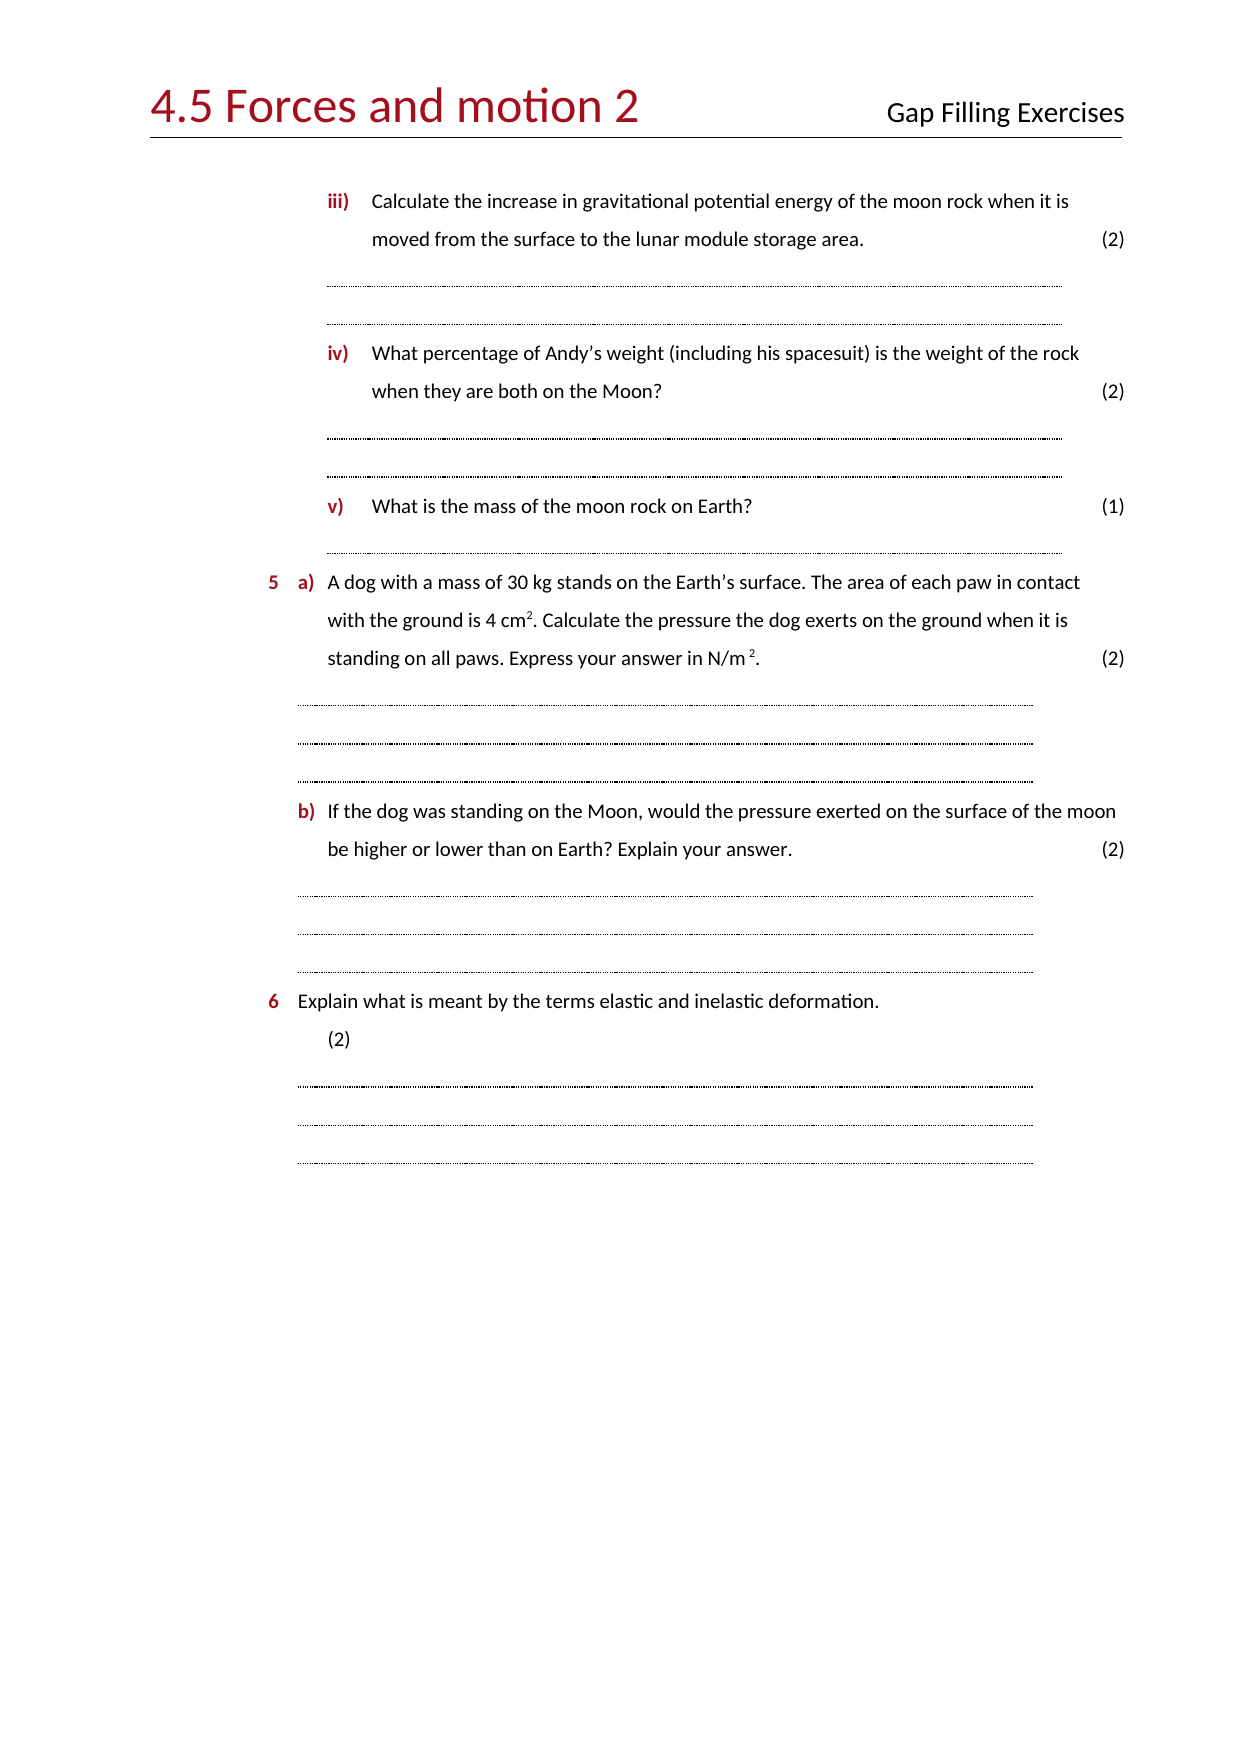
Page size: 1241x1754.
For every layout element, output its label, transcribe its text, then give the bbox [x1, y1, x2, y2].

text b) If the dog was standing on the Moon, would the pressure exerted on the surface of the moon be higher or lower than on Earth? Explain your answer. (2) [268, 798, 1122, 861]
text iv) What percentage of Andy’s weight (including his spacesuit) is the weight of the rock when they are both on the Moon? (2) [268, 340, 1122, 404]
text 6 Explain what is meant by the terms elastic and inelastic deformation. (2) [268, 988, 1122, 1052]
text 5 a) A dog with a mass of 30 kg stands on the Earth’s surface. The area of each paw in contact with the ground is 4 cm2. Calculate the pressure the dog exerts on the ground when it is standing on all paws. Express your answer in N/m 2. (2) [268, 569, 1122, 671]
text v) What is the mass of the moon rock on Earth? (1) [268, 493, 1122, 518]
text iii) Calculate the increase in gravitational potential energy of the moon rock when it is moved from the surface to the lunar module storage area. (2) [268, 188, 1122, 251]
